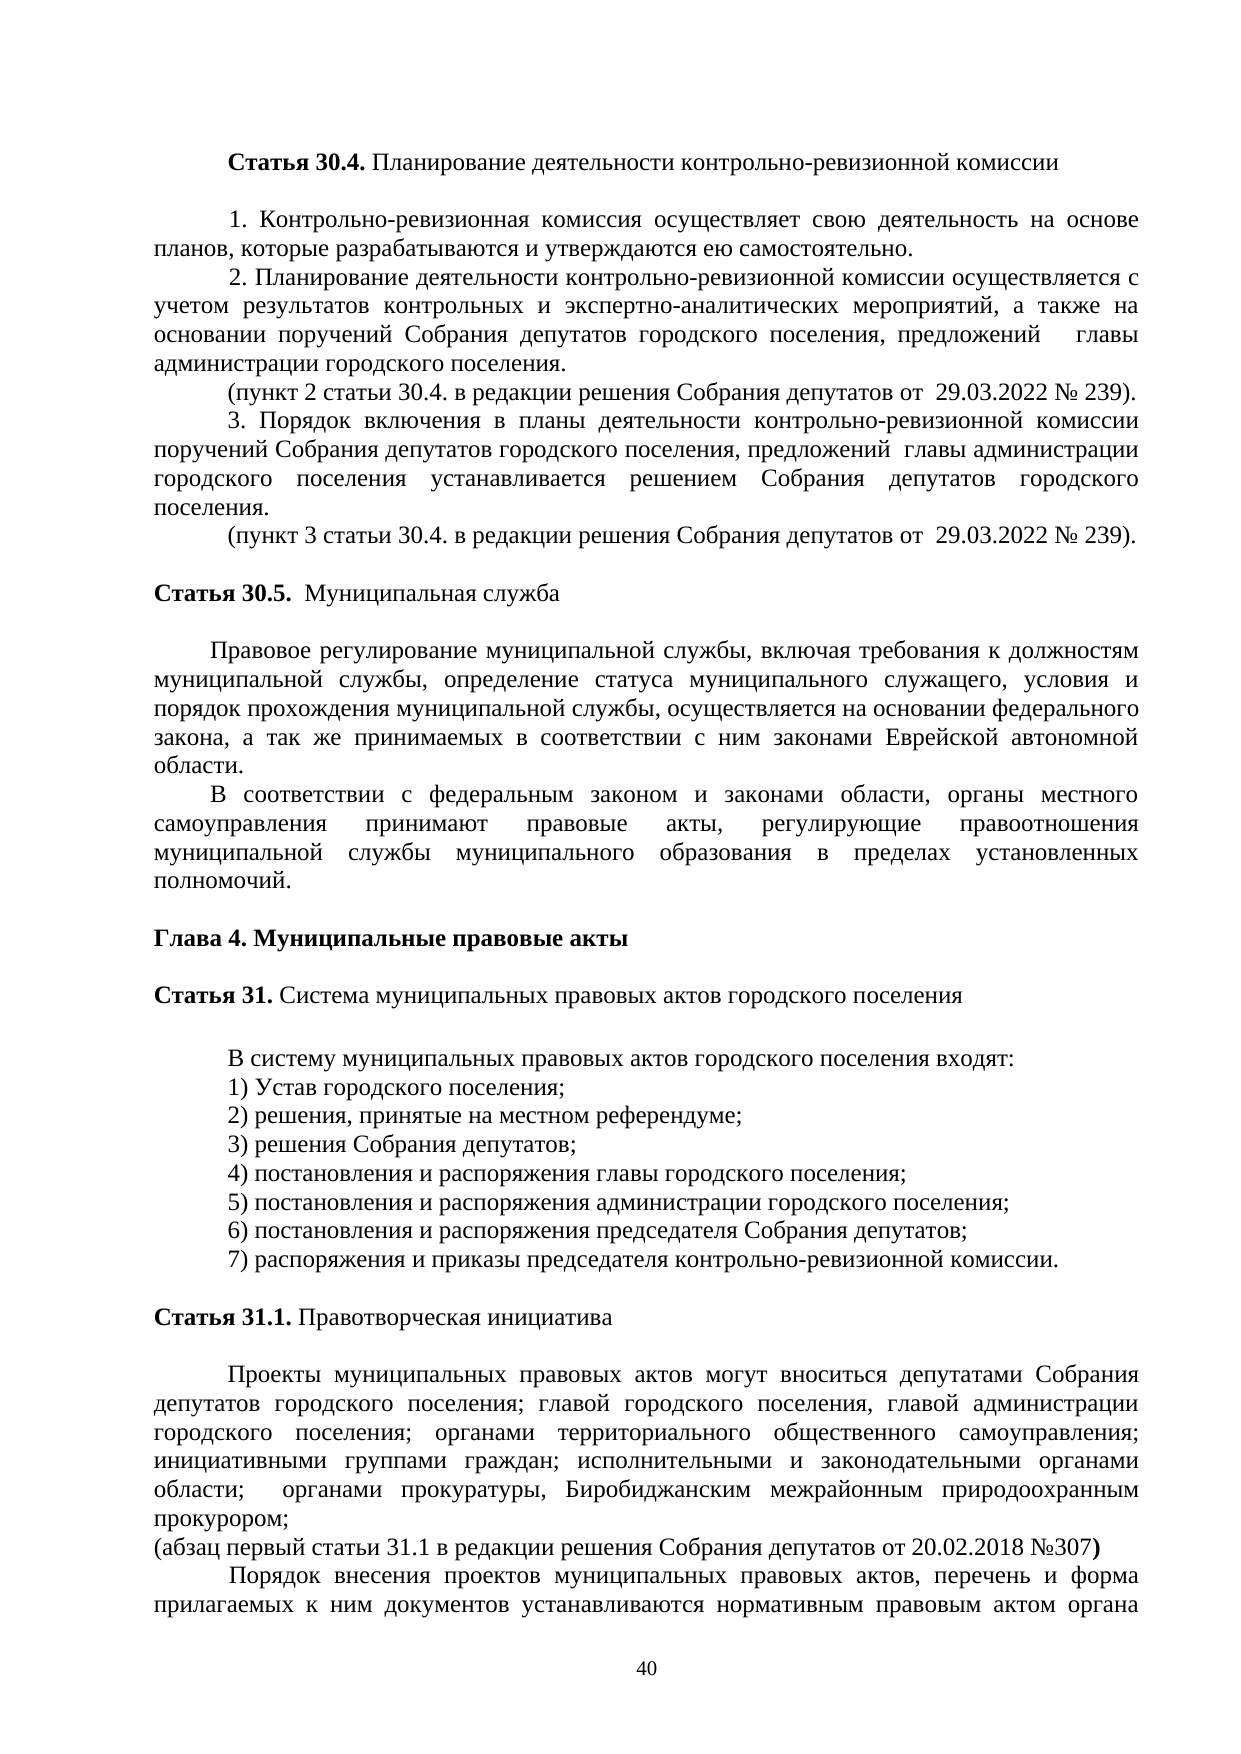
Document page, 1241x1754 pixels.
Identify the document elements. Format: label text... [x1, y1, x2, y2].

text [153, 1560, 1140, 1618]
text Глава 4. Муниципальные правовые акты [153, 923, 1140, 952]
text (пункт 3 статьи 30.4. в редакции решения Собрания депутатов от 29.03.2022 № 239). [153, 521, 1140, 549]
text 3) решения Собрания депутатов; [153, 1129, 1140, 1158]
text 7) распоряжения и приказы председателя контрольно-ревизионной комиссии. [153, 1244, 1140, 1273]
text 1) Устав городского поселения; [153, 1072, 1140, 1100]
text 2. Планирование деятельности контрольно-ревизионной комиссии осуществляется с учетом результатов контрольных и экспертно-аналитических мероприятий, а также на основании поручений Собрания депутатов городского поселения, предложений главы администрации городского поселения. [153, 262, 1140, 377]
text Правовое регулирование муниципальной службы, включая требования к должностям муниципальной службы, определение статуса муниципального служащего, условия и порядок прохождения муниципальной службы, осуществляется на основании федерального закона, а так же принимаемых в соответствии с ним законами Еврейской автономной области. [153, 636, 1140, 779]
text 2) решения, принятые на местном референдуме; [153, 1100, 1140, 1129]
text (пункт 2 статьи 30.4. в редакции решения Собрания депутатов от 29.03.2022 № 239). [153, 377, 1140, 406]
text 1. Контрольно-ревизионная комиссия осуществляет свою деятельность на основе планов, которые разрабатываются и утверждаются ею самостоятельно. [153, 204, 1140, 262]
text 4) постановления и распоряжения главы городского поселения; [153, 1158, 1140, 1187]
text Статья 30.4. Планирование деятельности контрольно-ревизионной комиссии [153, 147, 1140, 176]
text В соответствии с федеральным законом и законами области, органы местного самоуправления принимают правовые акты, регулирующие правоотношения муниципальной службы муниципального образования в пределах установленных полномочий. [153, 779, 1140, 894]
text Статья 30.5. Муниципальная служба [153, 578, 1140, 607]
text Статья 31. Система муниципальных правовых актов городского поселения [153, 981, 1140, 1009]
text 5) постановления и распоряжения администрации городского поселения; [153, 1187, 1140, 1215]
text 6) постановления и распоряжения председателя Собрания депутатов; [153, 1215, 1140, 1244]
text (абзац первый статьи 31.1 в редакции решения Собрания депутатов от 20.02.2018 №307) [153, 1532, 1140, 1560]
text В систему муниципальных правовых актов городского поселения входят: [153, 1043, 1140, 1072]
text Статья 31.1. Правотворческая инициатива [153, 1302, 1140, 1330]
text Проекты муниципальных правовых актов могут вноситься депутатами Собрания депутатов городского поселения; главой городского поселения, главой администрации городского поселения; органами территориального общественного самоуправления; инициативными группами граждан; исполнительными и законодательными органами области; органами прокуратуры, Биробиджанским межрайонным природоохранным прокурором; [153, 1359, 1140, 1532]
text 3. Порядок включения в планы деятельности контрольно-ревизионной комиссии поручений Собрания депутатов городского поселения, предложений главы администрации городского поселения устанавливается решением Собрания депутатов городского поселения. [153, 406, 1140, 521]
